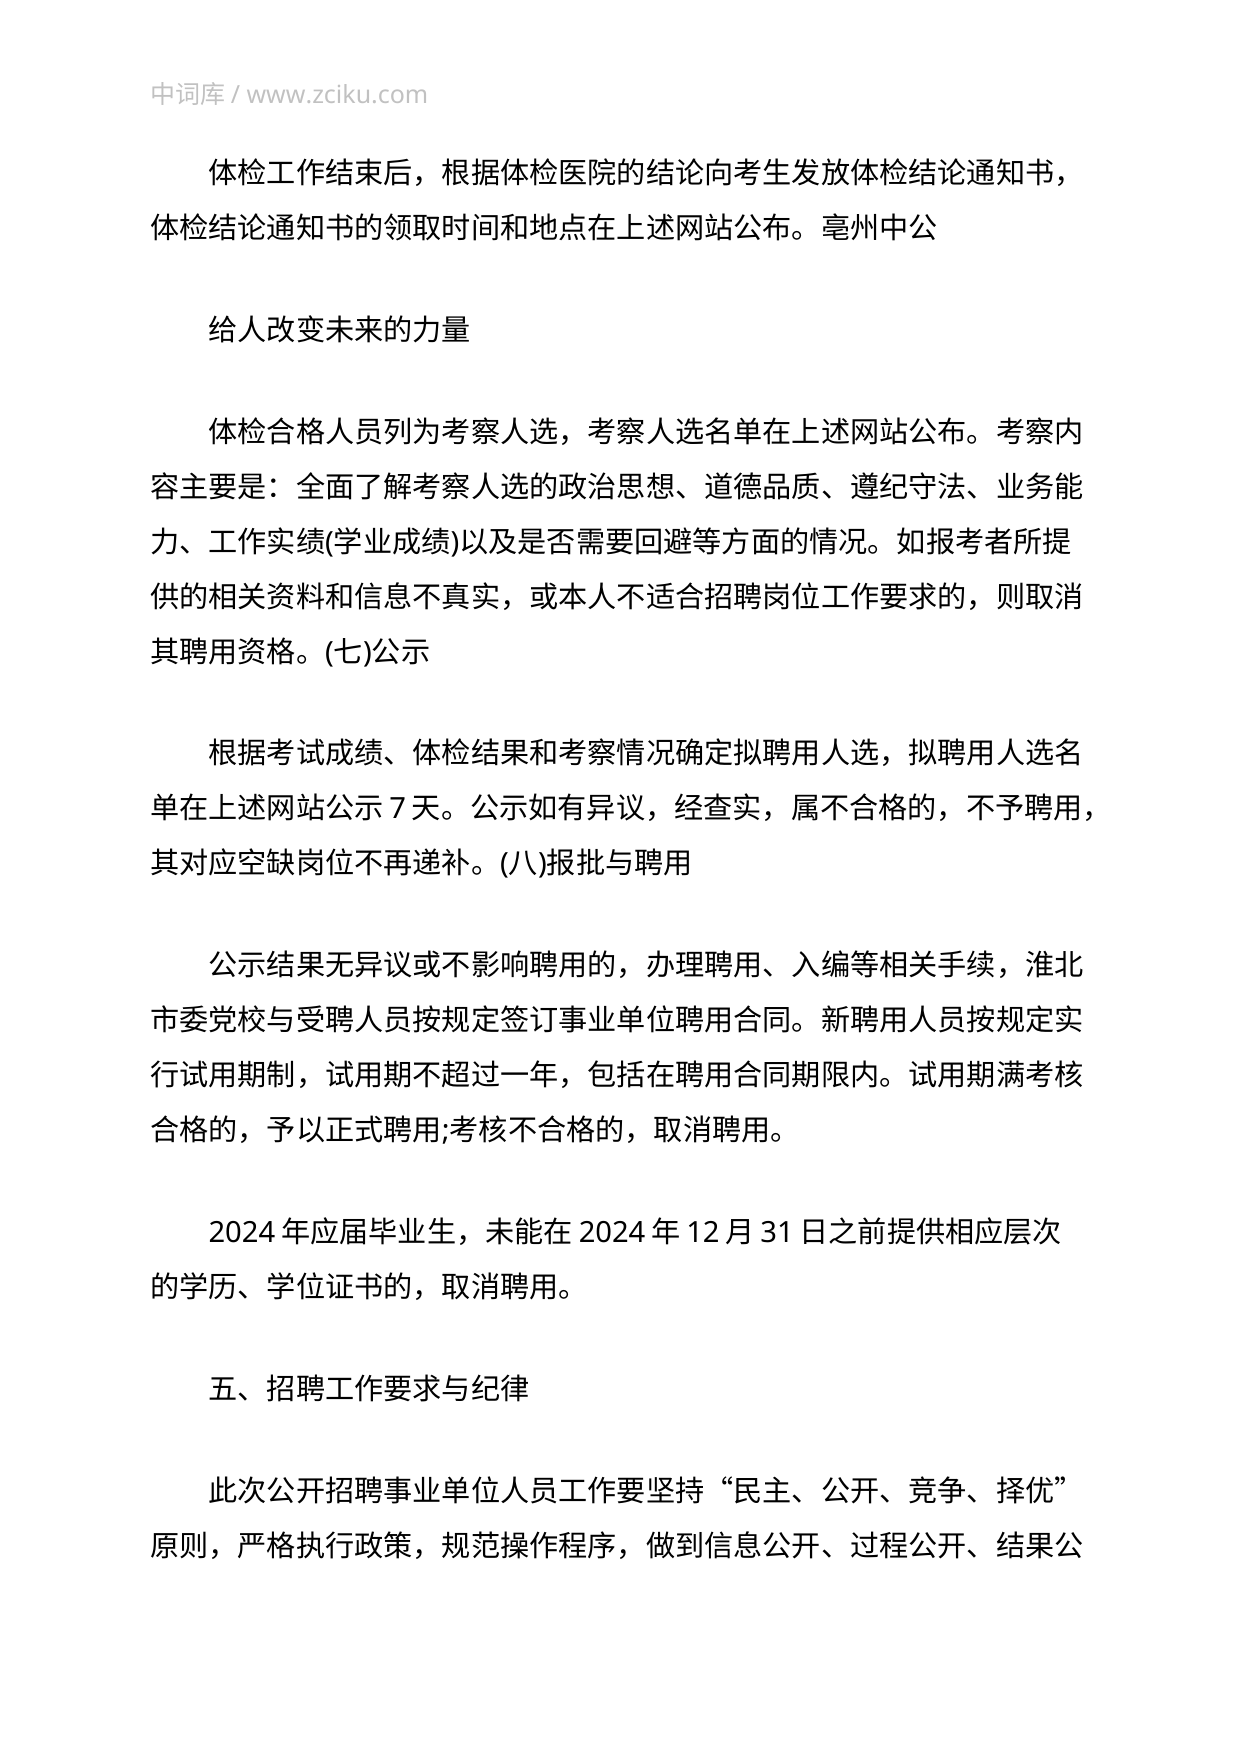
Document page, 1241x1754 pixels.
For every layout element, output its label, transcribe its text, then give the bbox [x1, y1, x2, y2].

text 给人改变未来的力量 [150, 307, 1090, 349]
text 体检工作结束后，根据体检医院的结论向考生发放体检结论通知书，体检结论通知书的领取时间和地点在上述网站公布。亳州中公 [150, 150, 1090, 247]
text 根据考试成绩、体检结果和考察情况确定拟聘用人选，拟聘用人选名单在上述网站公示7天。公示如有异议，经查实，属不合格的，不予聘用，其对应空缺岗位不再递补。(八)报批与聘用 [150, 730, 1090, 882]
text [150, 1467, 1090, 1564]
text 五、招聘工作要求与纪律 [150, 1365, 1090, 1408]
text 2024年应届毕业生，未能在2024年12月31日之前提供相应层次的学历、学位证书的，取消聘用。 [150, 1209, 1090, 1306]
text 体检合格人员列为考察人选，考察人选名单在上述网站公布。考察内容主要是：全面了解考察人选的政治思想、道德品质、遵纪守法、业务能力、工作实绩(学业成绩)以及是否需要回避等方面的情况。如报考者所提供的相关资料和信息不真实，或本人不适合招聘岗位工作要求的，则取消其聘用资格。(七)公示 [150, 408, 1090, 671]
text 公示结果无异议或不影响聘用的，办理聘用、入编等相关手续，淮北市委党校与受聘人员按规定签订事业单位聘用合同。新聘用人员按规定实行试用期制，试用期不超过一年，包括在聘用合同期限内。试用期满考核合格的，予以正式聘用;考核不合格的，取消聘用。 [150, 942, 1090, 1149]
